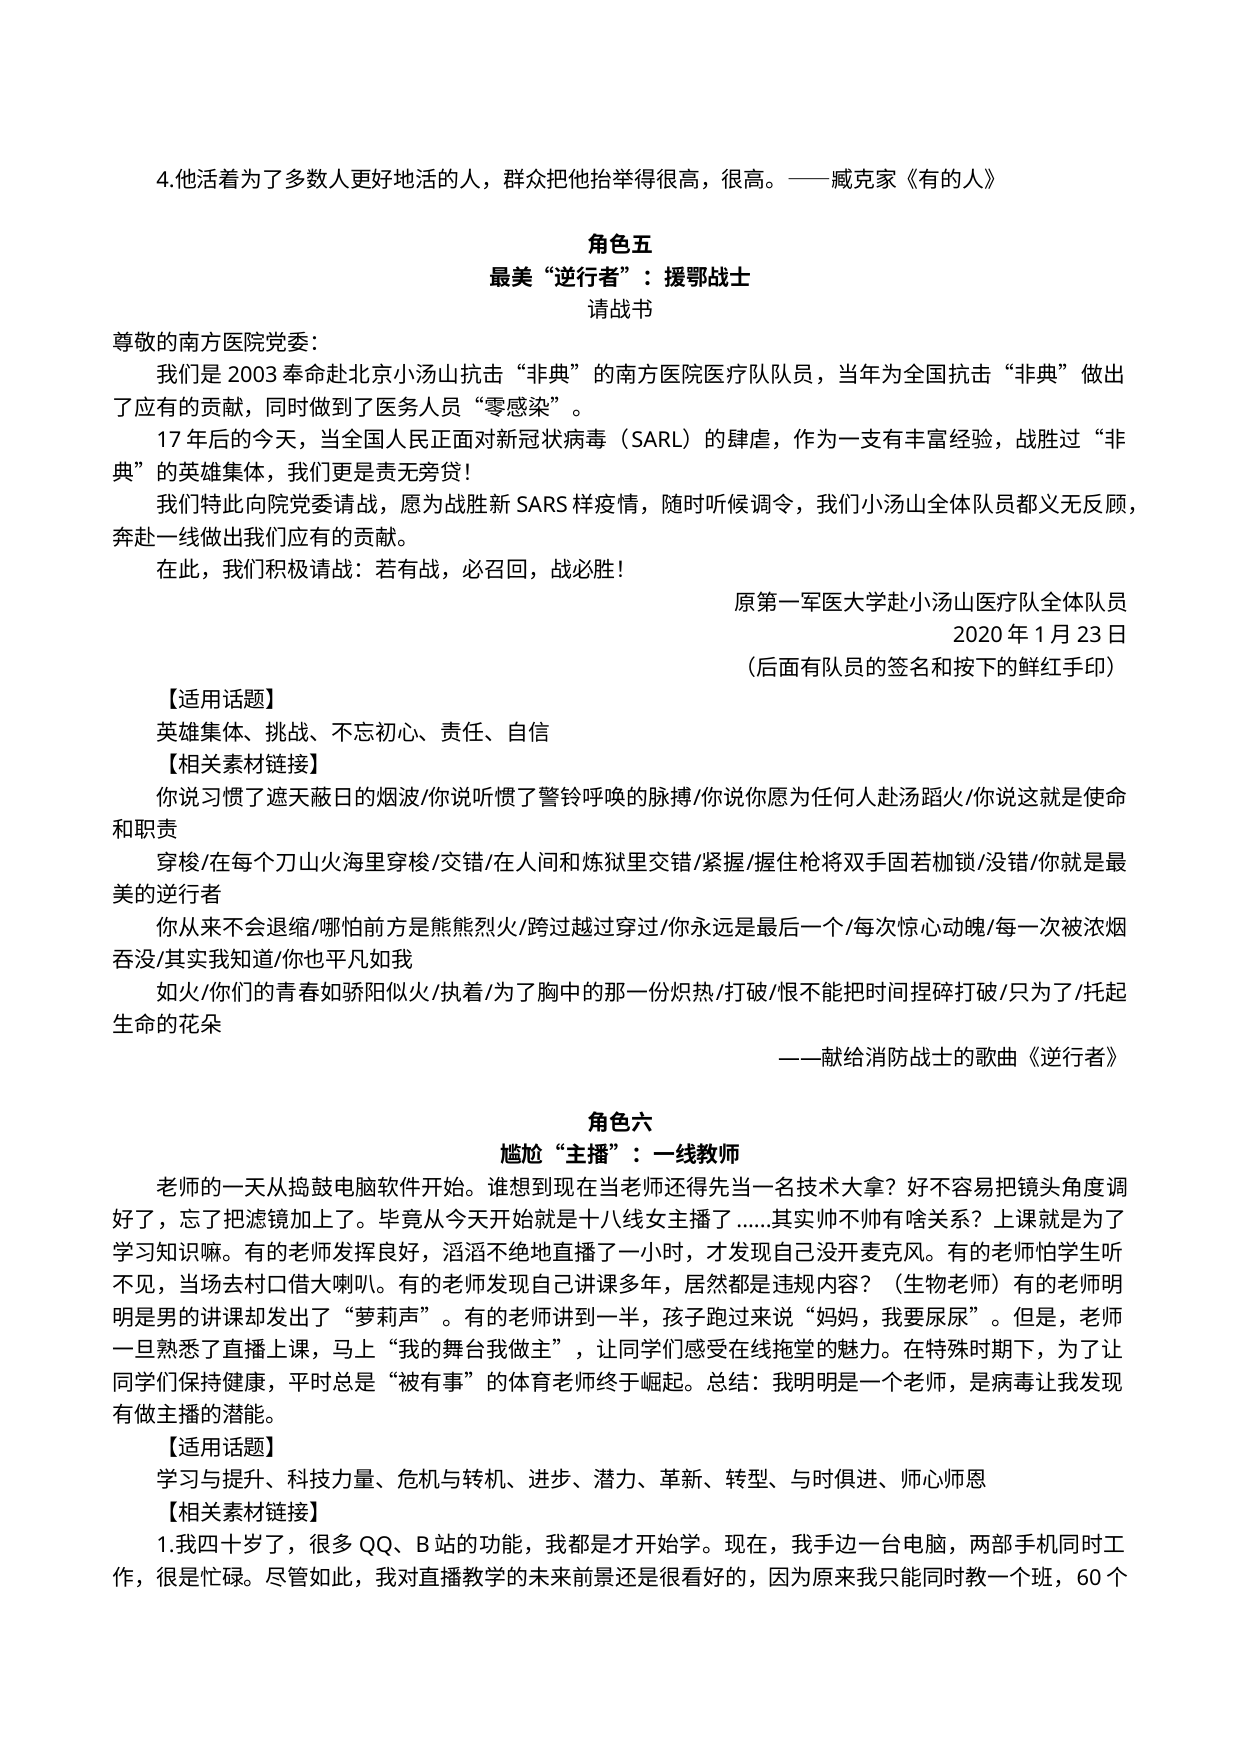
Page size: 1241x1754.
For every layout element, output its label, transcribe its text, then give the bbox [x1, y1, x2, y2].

text 我们特此向院党委请战，愿为战胜新SARS样疫情，随时听候调令，我们小汤山全体队员都义无反顾，奔赴一线做出我们应有的贡献。 [112, 487, 1128, 552]
text 原第一军医大学赴小汤山医疗队全体队员 [112, 584, 1128, 617]
text 17年后的今天，当全国人民正面对新冠状病毒（SARL）的肆虐，作为一支有丰富经验，战胜过“非典”的英雄集体，我们更是责无旁贷！ [112, 422, 1128, 487]
text 我们是2003奉命赴北京小汤山抗击“非典”的南方医院医疗队队员，当年为全国抗击“非典”做出了应有的贡献，同时做到了医务人员“零感染”。 [112, 357, 1128, 422]
text 【适用话题】 [112, 682, 1128, 714]
text 角色六 [112, 1104, 1128, 1137]
text 尴尬“主播”：一线教师 [112, 1137, 1128, 1169]
text 角色五 [112, 227, 1128, 259]
text 你说习惯了遮天蔽日的烟波/你说听惯了警铃呼唤的脉搏/你说你愿为任何人赴汤蹈火/你说这就是使命和职责 [112, 779, 1128, 844]
text 学习与提升、科技力量、危机与转机、进步、潜力、革新、转型、与时俱进、师心师恩 [112, 1462, 1128, 1494]
text 如火/你们的青春如骄阳似火/执着/为了胸中的那一份炽热/打破/恨不能把时间捏碎打破/只为了/托起生命的花朵 [112, 974, 1128, 1039]
text 你从来不会退缩/哪怕前方是熊熊烈火/跨过越过穿过/你永远是最后一个/每次惊心动魄/每一次被浓烟吞没/其实我知道/你也平凡如我 [112, 909, 1128, 974]
text 2020年1月23日 [112, 617, 1128, 649]
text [112, 1527, 1128, 1592]
text 【相关素材链接】 [112, 747, 1128, 779]
text 请战书 [112, 292, 1128, 324]
text 【适用话题】 [112, 1429, 1128, 1462]
text 英雄集体、挑战、不忘初心、责任、自信 [112, 714, 1128, 747]
text 在此，我们积极请战：若有战，必召回，战必胜！ [112, 552, 1128, 584]
text 老师的一天从捣鼓电脑软件开始。谁想到现在当老师还得先当一名技术大拿？好不容易把镜头角度调好了，忘了把滤镜加上了。毕竟从今天开始就是十八线女主播了......其实帅不帅有啥关系？上课就是为了学习知识嘛。有的老师发挥良好，滔滔不绝地直播了一小时，才发现自己没开麦克风。有的老师怕学生听不见，当场去村口借大喇叭。有的老师发现自己讲课多年，居然都是违规内容？（生物老师）有的老师明明是男的讲课却发出了“萝莉声”。有的老师讲到一半，孩子跑过来说“妈妈，我要尿尿”。但是，老师一旦熟悉了直播上课，马上“我的舞台我做主”，让同学们感受在线拖堂的魅力。在特殊时期下，为了让同学们保持健康，平时总是“被有事”的体育老师终于崛起。总结：我明明是一个老师，是病毒让我发现有做主播的潜能。 [112, 1169, 1128, 1429]
text （后面有队员的签名和按下的鲜红手印） [112, 649, 1128, 682]
text 穿梭/在每个刀山火海里穿梭/交错/在人间和炼狱里交错/紧握/握住枪将双手固若枷锁/没错/你就是最美的逆行者 [112, 844, 1128, 909]
text 最美“逆行者”：援鄂战士 [112, 259, 1128, 292]
text ——献给消防战士的歌曲《逆行者》 [112, 1039, 1128, 1072]
text 【相关素材链接】 [112, 1494, 1128, 1527]
text 4.他活着为了多数人更好地活的人，群众把他抬举得很高，很高。——臧克家《有的人》 [112, 162, 1128, 194]
text 尊敬的南方医院党委： [112, 324, 1128, 357]
